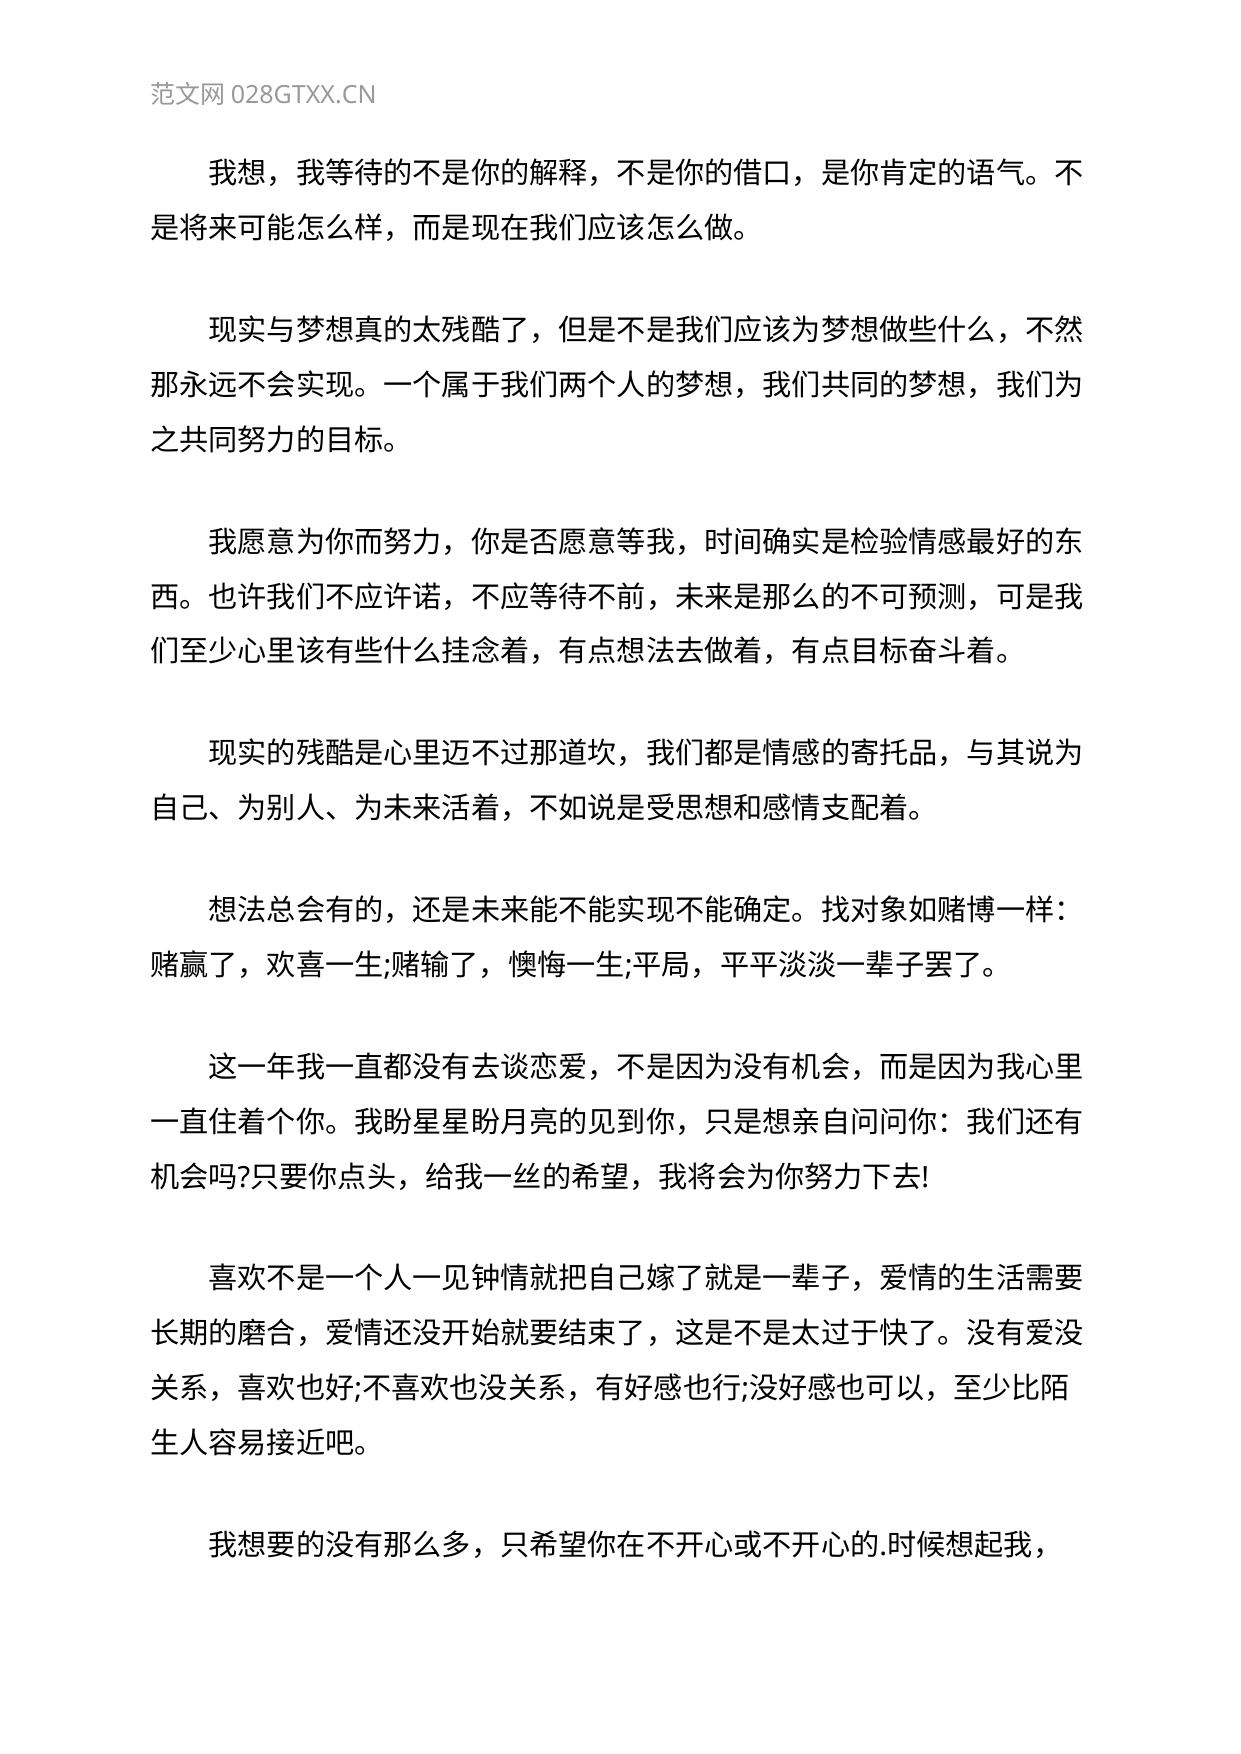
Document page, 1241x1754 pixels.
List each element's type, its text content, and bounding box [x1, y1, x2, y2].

text 我想，我等待的不是你的解释，不是你的借口，是你肯定的语气。不是将来可能怎么样，而是现在我们应该怎么做。 [150, 150, 1090, 247]
text 我愿意为你而努力，你是否愿意等我，时间确实是检验情感最好的东西。也许我们不应许诺，不应等待不前，未来是那么的不可预测，可是我们至少心里该有些什么挂念着，有点想法去做着，有点目标奋斗着。 [150, 518, 1090, 670]
text 喜欢不是一个人一见钟情就把自己嫁了就是一辈子，爱情的生活需要长期的磨合，爱情还没开始就要结束了，这是不是太过于快了。没有爱没关系，喜欢也好;不喜欢也没关系，有好感也行;没好感也可以，至少比陌生人容易接近吧。 [150, 1255, 1090, 1462]
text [150, 1522, 1090, 1564]
text 现实与梦想真的太残酷了，但是不是我们应该为梦想做些什么，不然那永远不会实现。一个属于我们两个人的梦想，我们共同的梦想，我们为之共同努力的目标。 [150, 307, 1090, 459]
text 现实的残酷是心里迈不过那道坎，我们都是情感的寄托品，与其说为自己、为别人、为未来活着，不如说是受思想和感情支配着。 [150, 730, 1090, 827]
text 想法总会有的，还是未来能不能实现不能确定。找对象如赌博一样：赌赢了，欢喜一生;赌输了，懊悔一生;平局，平平淡淡一辈子罢了。 [150, 886, 1090, 984]
text 这一年我一直都没有去谈恋爱，不是因为没有机会，而是因为我心里一直住着个你。我盼星星盼月亮的见到你，只是想亲自问问你：我们还有机会吗?只要你点头，给我一丝的希望，我将会为你努力下去! [150, 1043, 1090, 1196]
